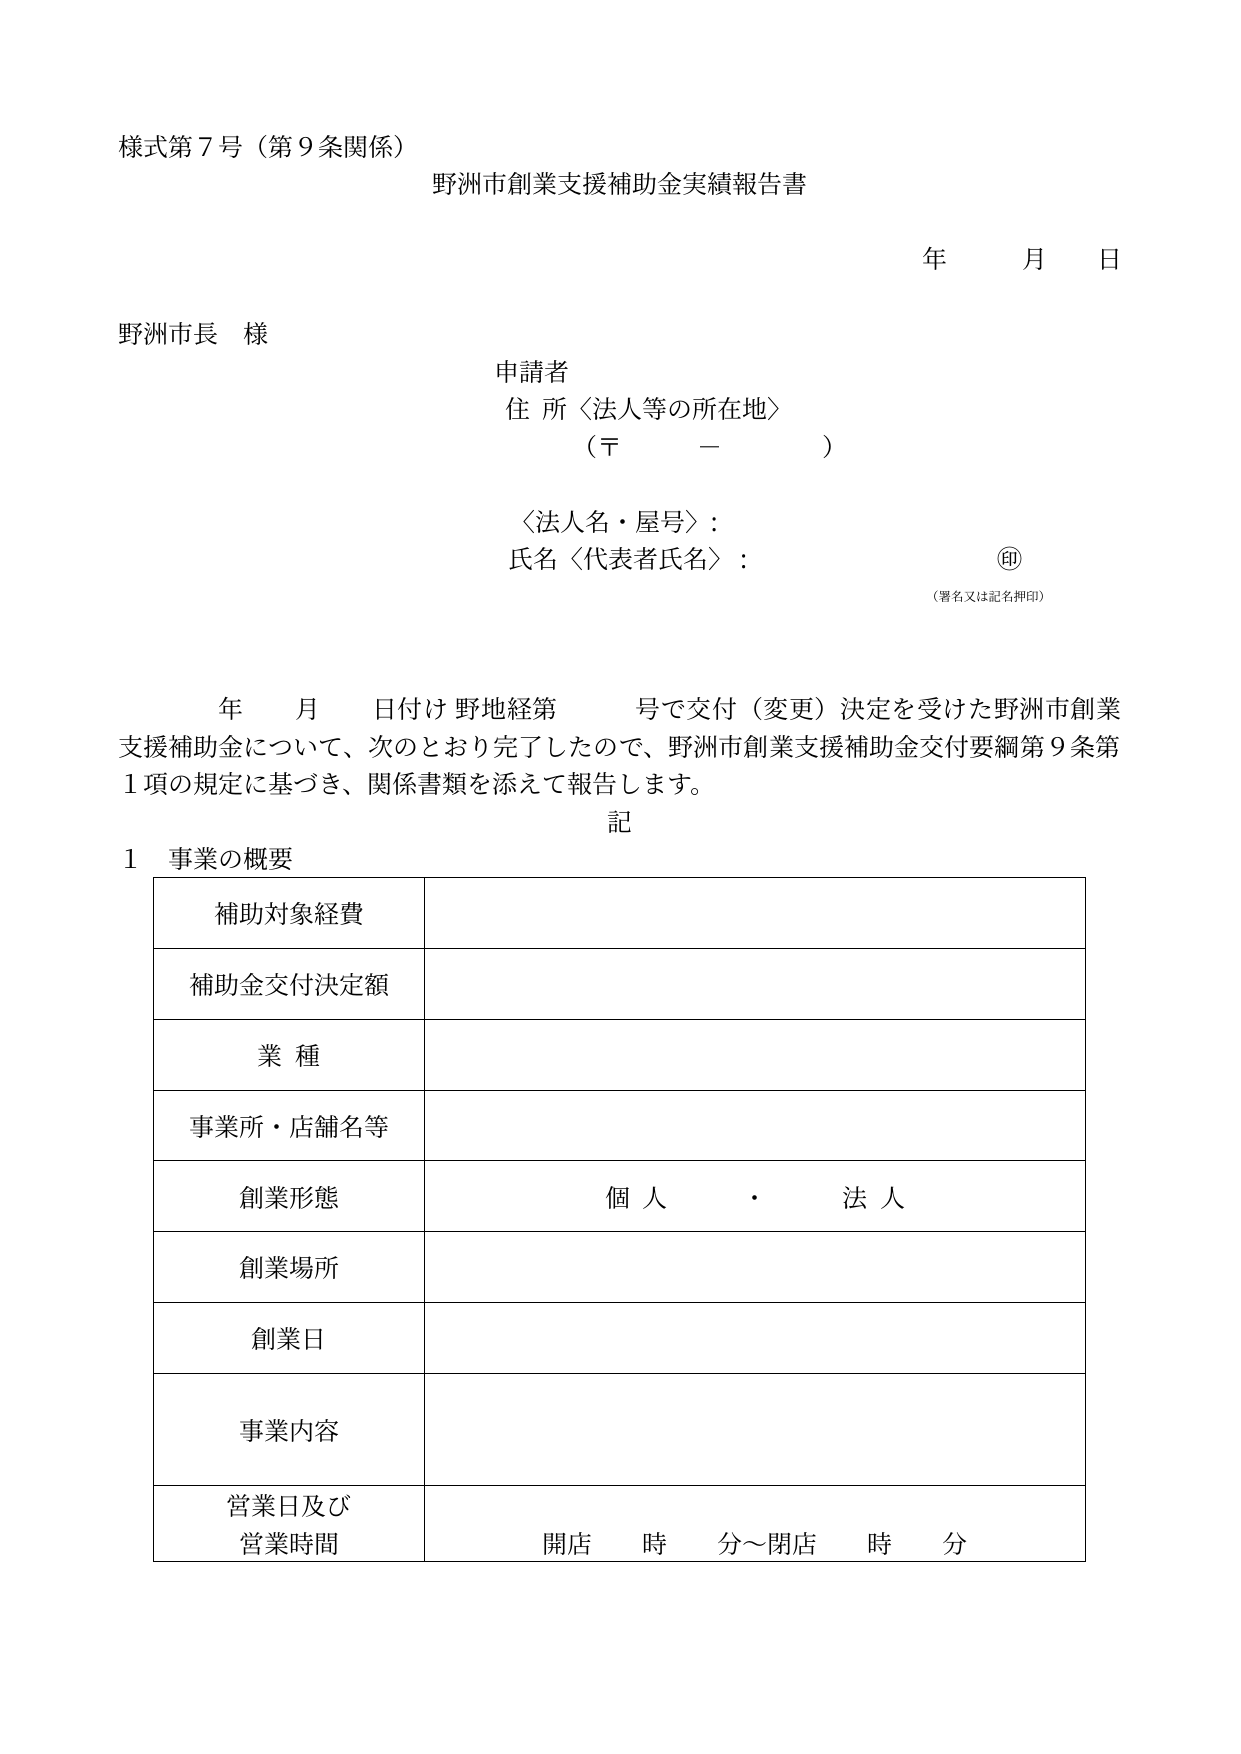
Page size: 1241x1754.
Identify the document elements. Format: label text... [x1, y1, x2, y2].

text 氏名〈代表者氏名〉 : ㊞ [118, 539, 1122, 577]
text 野洲市創業支援補助金実績報告書 [118, 164, 1122, 202]
table_cell [425, 1020, 1085, 1089]
table_cell 業種 [154, 1020, 424, 1089]
table_cell 創業形態 [154, 1161, 424, 1231]
table_cell [425, 1091, 1085, 1160]
text （署名又は記名押印） [118, 577, 1122, 614]
text （〒 － ） [118, 427, 1122, 464]
table_cell 創業日 [154, 1303, 424, 1373]
text 年 月 日付け 野地経第 号で交付（変更）決定を受けた野洲市創業支援補助金について、次のとおり完了したので、野洲市創業支援補助金交付要綱第９条第１項の規定に基づき、関係書類を添えて報告します。 [118, 689, 1122, 802]
table_cell [425, 1374, 1085, 1485]
table_header 補助対象経費 [154, 878, 424, 948]
table_cell 事業所・店舗名等 [154, 1091, 424, 1160]
text 年 月 日 [118, 239, 1122, 277]
text 記 [118, 802, 1122, 839]
table_cell 営業日及び 営業時間 [154, 1486, 424, 1561]
table_cell [425, 949, 1085, 1019]
table_cell 事業内容 [154, 1374, 424, 1485]
text 申請者 [118, 352, 1122, 389]
table_cell 開店 時 分～閉店 時 分 [425, 1486, 1085, 1561]
table_cell 個人 ・ 法人 [425, 1161, 1085, 1231]
table_cell [425, 1232, 1085, 1302]
text 〈法人名・屋号〉: [118, 502, 1122, 539]
table_cell 創業場所 [154, 1232, 424, 1302]
text 様式第７号（第９条関係） [118, 127, 1122, 164]
table_cell [425, 1303, 1085, 1373]
text 住所〈法人等の所在地〉 [118, 389, 1122, 427]
table_cell 補助金交付決定額 [154, 949, 424, 1019]
table_header [425, 878, 1085, 948]
text 野洲市長 様 [118, 314, 1122, 352]
text １ 事業の概要 [118, 839, 1122, 877]
